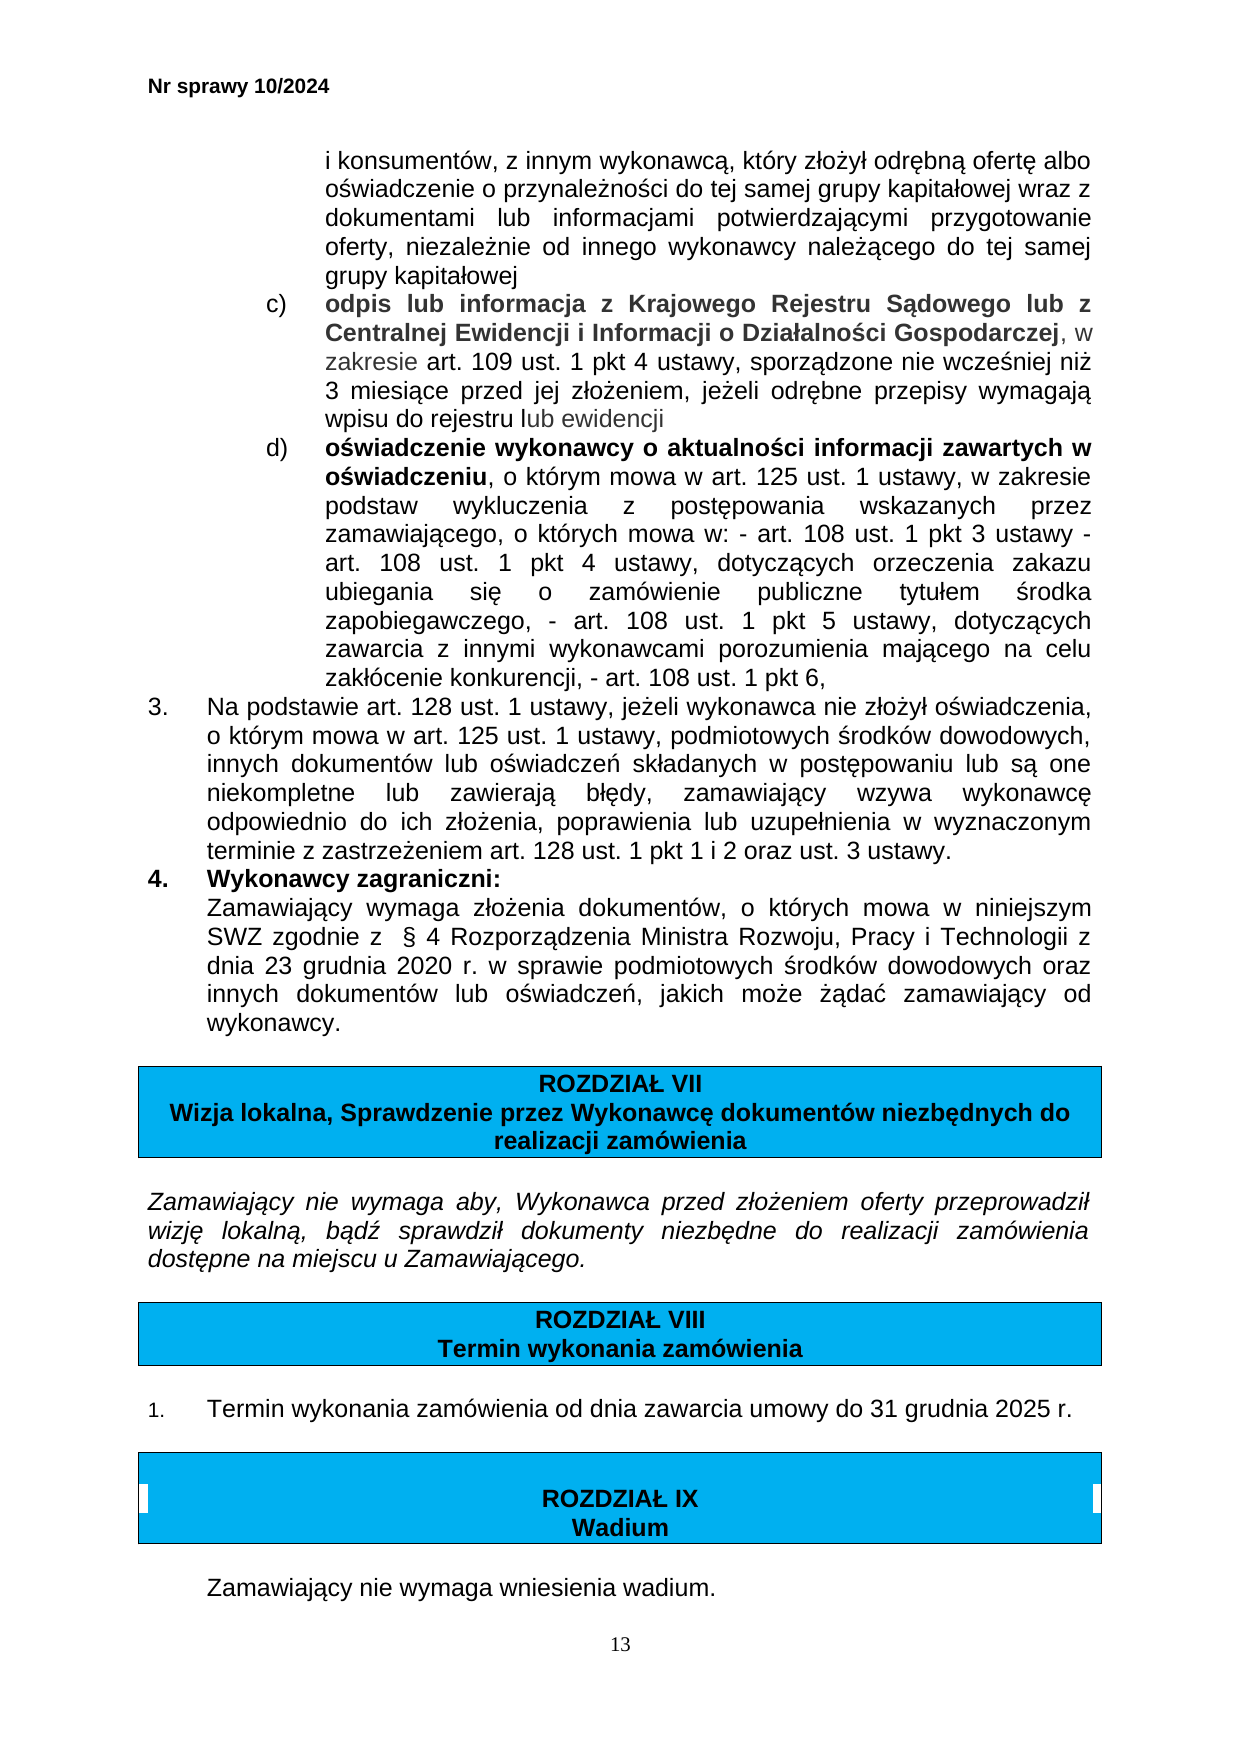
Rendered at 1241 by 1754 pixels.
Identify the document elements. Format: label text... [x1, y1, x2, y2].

list Wykonawcy zagraniczni: [148, 864, 1093, 893]
text Termin wykonania zamówienia [139, 1331, 1101, 1365]
text Wizja lokalna, Sprawdzenie przez Wykonawcę dokumentów niezbędnych do realizacji zamówienia [139, 1094, 1101, 1157]
text Zamawiający nie wymaga aby, Wykonawca przed złożeniem oferty przeprowadził wizję lokalną, bądź sprawdził dokumenty niezbędne do realizacji zamówienia dostępne na miejscu u Zamawiającego. [148, 1187, 1093, 1273]
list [266, 146, 1093, 289]
text ROZDZIAŁ VII [139, 1067, 1101, 1094]
list Termin wykonania zamówienia od dnia zawarcia umowy do 31 grudnia 2025 r. [148, 1394, 1093, 1423]
subtitle ROZDZIAŁ IX [148, 1484, 1093, 1509]
text ROZDZIAŁ VIII [139, 1303, 1101, 1331]
list Zamawiający nie wymaga wniesienia wadium. [207, 1573, 1093, 1602]
list Na podstawie art. 128 ust. 1 ustawy, jeżeli wykonawca nie złożył oświadczenia, o którym mowa w art. 125 ust. 1 ustawy, podmiotowych środków dowodowych, innych dokumentów lub oświadczeń składanych w postępowaniu lub są one niekompletne lub zawierają błędy, zamawiający wzywa wykonawcę odpowiednio do ich złożenia, poprawienia lub uzupełnienia w wyznaczonym terminie z zastrzeżeniem art. 128 ust. 1 pkt 1 i 2 oraz ust. 3 ustawy. [148, 692, 1093, 864]
list odpis lub informacja z Krajowego Rejestru Sądowego lub z Centralnej Ewidencji i Informacji o Działalności Gospodarczej, w zakresie art. 109 ust. 1 pkt 4 ustawy, sporządzone nie wcześniej niż 3 miesiące przed jej złożeniem, jeżeli odrębne przepisy wymagają wpisu do rejestru lub ewidencji [266, 289, 1093, 433]
list oświadczenie wykonawcy o aktualności informacji zawartych w oświadczeniu, o którym mowa w art. 125 ust. 1 ustawy, w zakresie podstaw wykluczenia z postępowania wskazanych przez zamawiającego, o których mowa w: - art. 108 ust. 1 pkt 3 ustawy - art. 108 ust. 1 pkt 4 ustawy, dotyczących orzeczenia zakazu ubiegania się o zamówienie publiczne tytułem środka zapobiegawczego, - art. 108 ust. 1 pkt 5 ustawy, dotyczących zawarcia z innymi wykonawcami porozumienia mającego na celu zakłócenie konkurencji, - art. 108 ust. 1 pkt 6, [266, 433, 1093, 692]
list Zamawiający wymaga złożenia dokumentów, o których mowa w niniejszym SWZ zgodnie z § 4 Rozporządzenia Ministra Rozwoju, Pracy i Technologii z dnia 23 grudnia 2020 r. w sprawie podmiotowych środków dowodowych oraz innych dokumentów lub oświadczeń, jakich może żądać zamawiający od wykonawcy. [207, 893, 1093, 1037]
subtitle Wadium [139, 1509, 1101, 1543]
